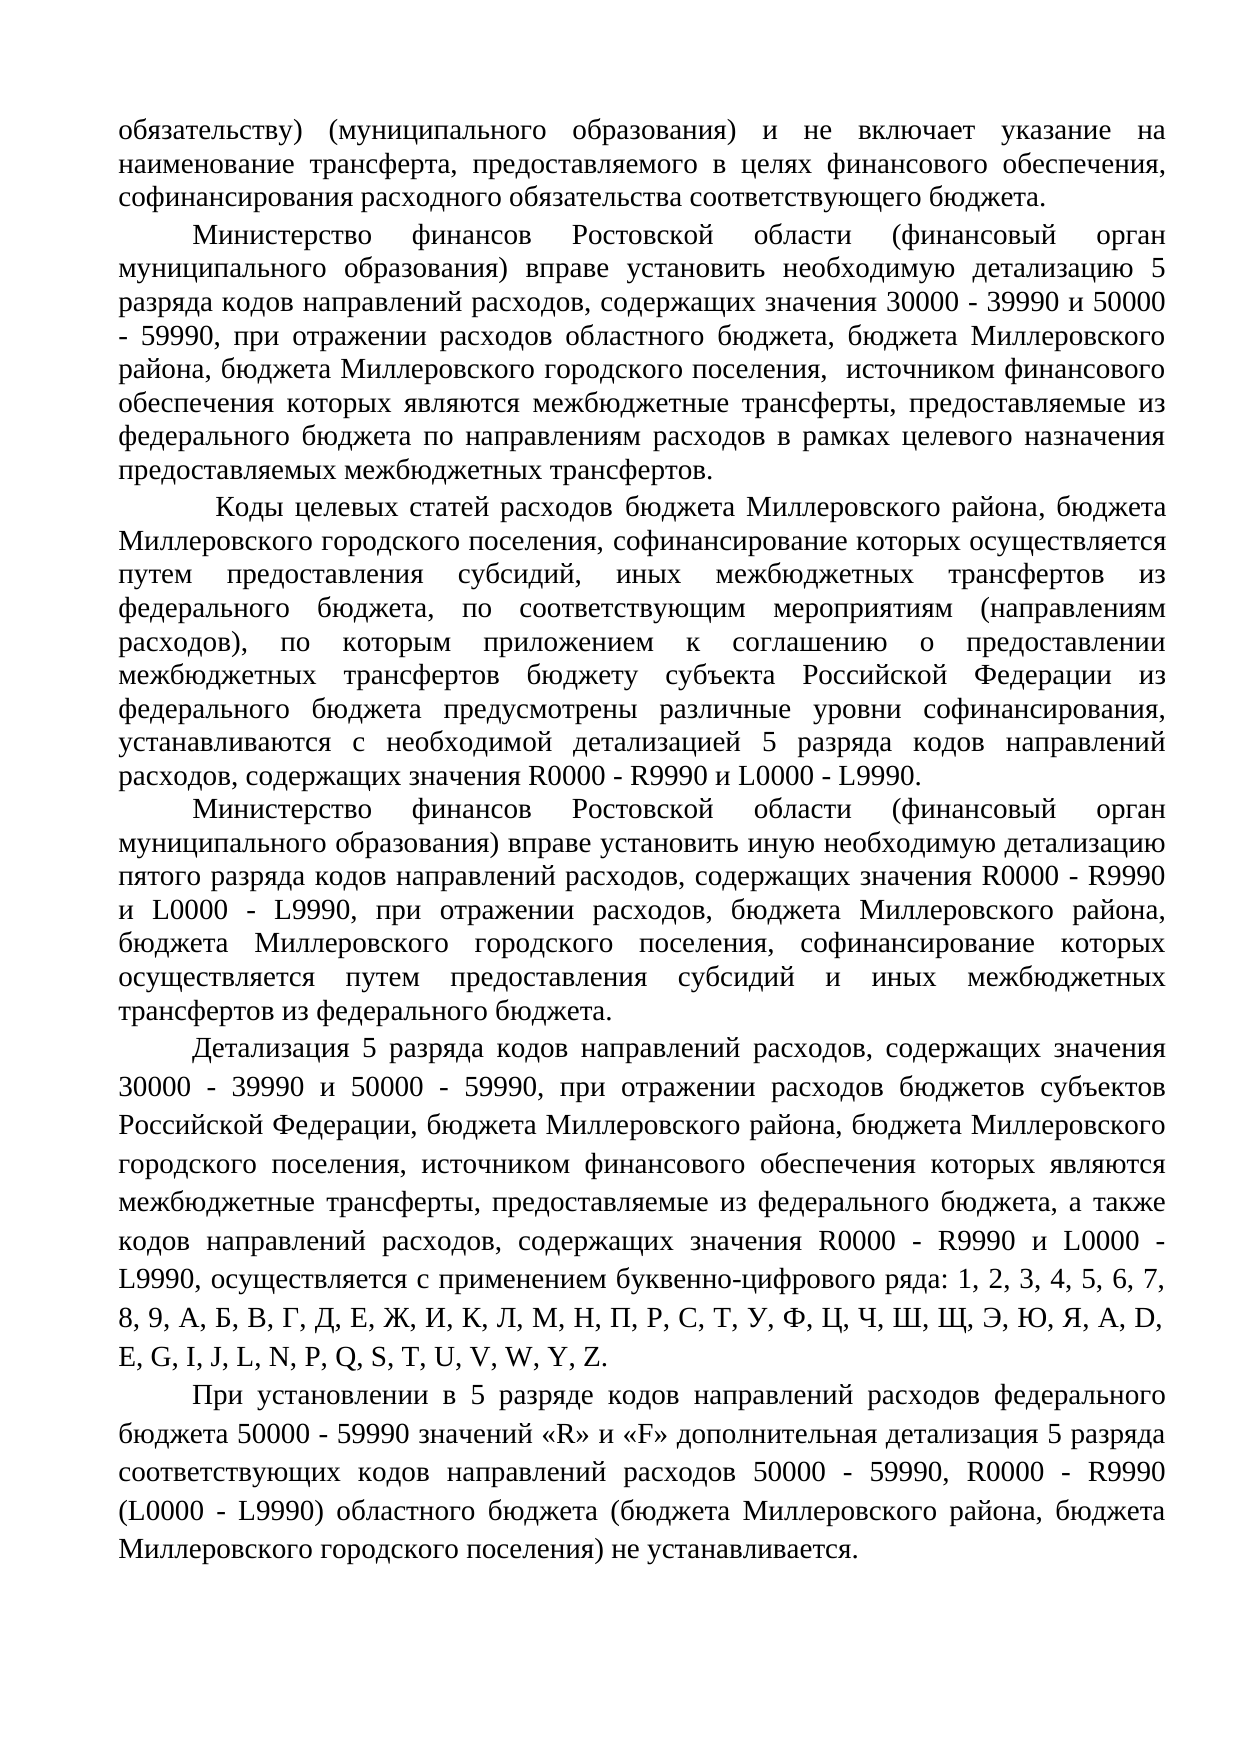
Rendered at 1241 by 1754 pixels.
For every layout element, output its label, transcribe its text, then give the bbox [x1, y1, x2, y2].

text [118, 112, 1167, 213]
text Детализация 5 разряда кодов направлений расходов, содержащих значения 30000 - 39990 и 50000 - 59990, при отражении расходов бюджетов субъектов Российской Федерации, бюджета Миллеровского района, бюджета Миллеровского городского поселения, источником финансового обеспечения которых являются межбюджетные трансферты, предоставляемые из федерального бюджета, а также кодов направлений расходов, содержащих значения R0000 - R9990 и L0000 - L9990, осуществляется с применением буквенно-цифрового ряда: 1, 2, 3, 4, 5, 6, 7, 8, 9, А, Б, В, Г, Д, Е, Ж, И, К, Л, М, Н, П, Р, С, Т, У, Ф, Ц, Ч, Ш, Щ, Э, Ю, Я, A, D, E, G, I, J, L, N, P, Q, S, T, U, V, W, Y, Z. [118, 1030, 1167, 1372]
text При установлении в 5 разряде кодов направлений расходов федерального бюджета 50000 - 59990 значений «R» и «F» дополнительная детализация 5 разряда соответствующих кодов направлений расходов 50000 - 59990, R0000 - R9990 (L0000 - L9990) областного бюджета (бюджета Миллеровского района, бюджета Миллеровского городского поселения) не устанавливается. [118, 1377, 1167, 1565]
text Министерство финансов Ростовской области (финансовый орган муниципального образования) вправе установить иную необходимую детализацию пятого разряда кодов направлений расходов, содержащих значения R0000 - R9990 и L0000 - L9990, при отражении расходов, бюджета Миллеровского района, бюджета Миллеровского городского поселения, софинансирование которых осуществляется путем предоставления субсидий и иных межбюджетных трансфертов из федерального бюджета. [118, 791, 1167, 1026]
text Коды целевых статей расходов бюджета Миллеровского района, бюджета Миллеровского городского поселения, софинансирование которых осуществляется путем предоставления субсидий, иных межбюджетных трансфертов из федерального бюджета, по соответствующим мероприятиям (направлениям расходов), по которым приложением к соглашению о предоставлении межбюджетных трансфертов бюджету субъекта Российской Федерации из федерального бюджета предусмотрены различные уровни софинансирования, устанавливаются с необходимой детализацией 5 разряда кодов направлений расходов, содержащих значения R0000 - R9990 и L0000 - L9990. [118, 489, 1167, 791]
text Министерство финансов Ростовской области (финансовый орган муниципального образования) вправе установить необходимую детализацию 5 разряда кодов направлений расходов, содержащих значения 30000 - 39990 и 50000 - 59990, при отражении расходов областного бюджета, бюджета Миллеровского района, бюджета Миллеровского городского поселения, источником финансового обеспечения которых являются межбюджетные трансферты, предоставляемые из федерального бюджета по направлениям расходов в рамках целевого назначения предоставляемых межбюджетных трансфертов. [118, 217, 1167, 485]
